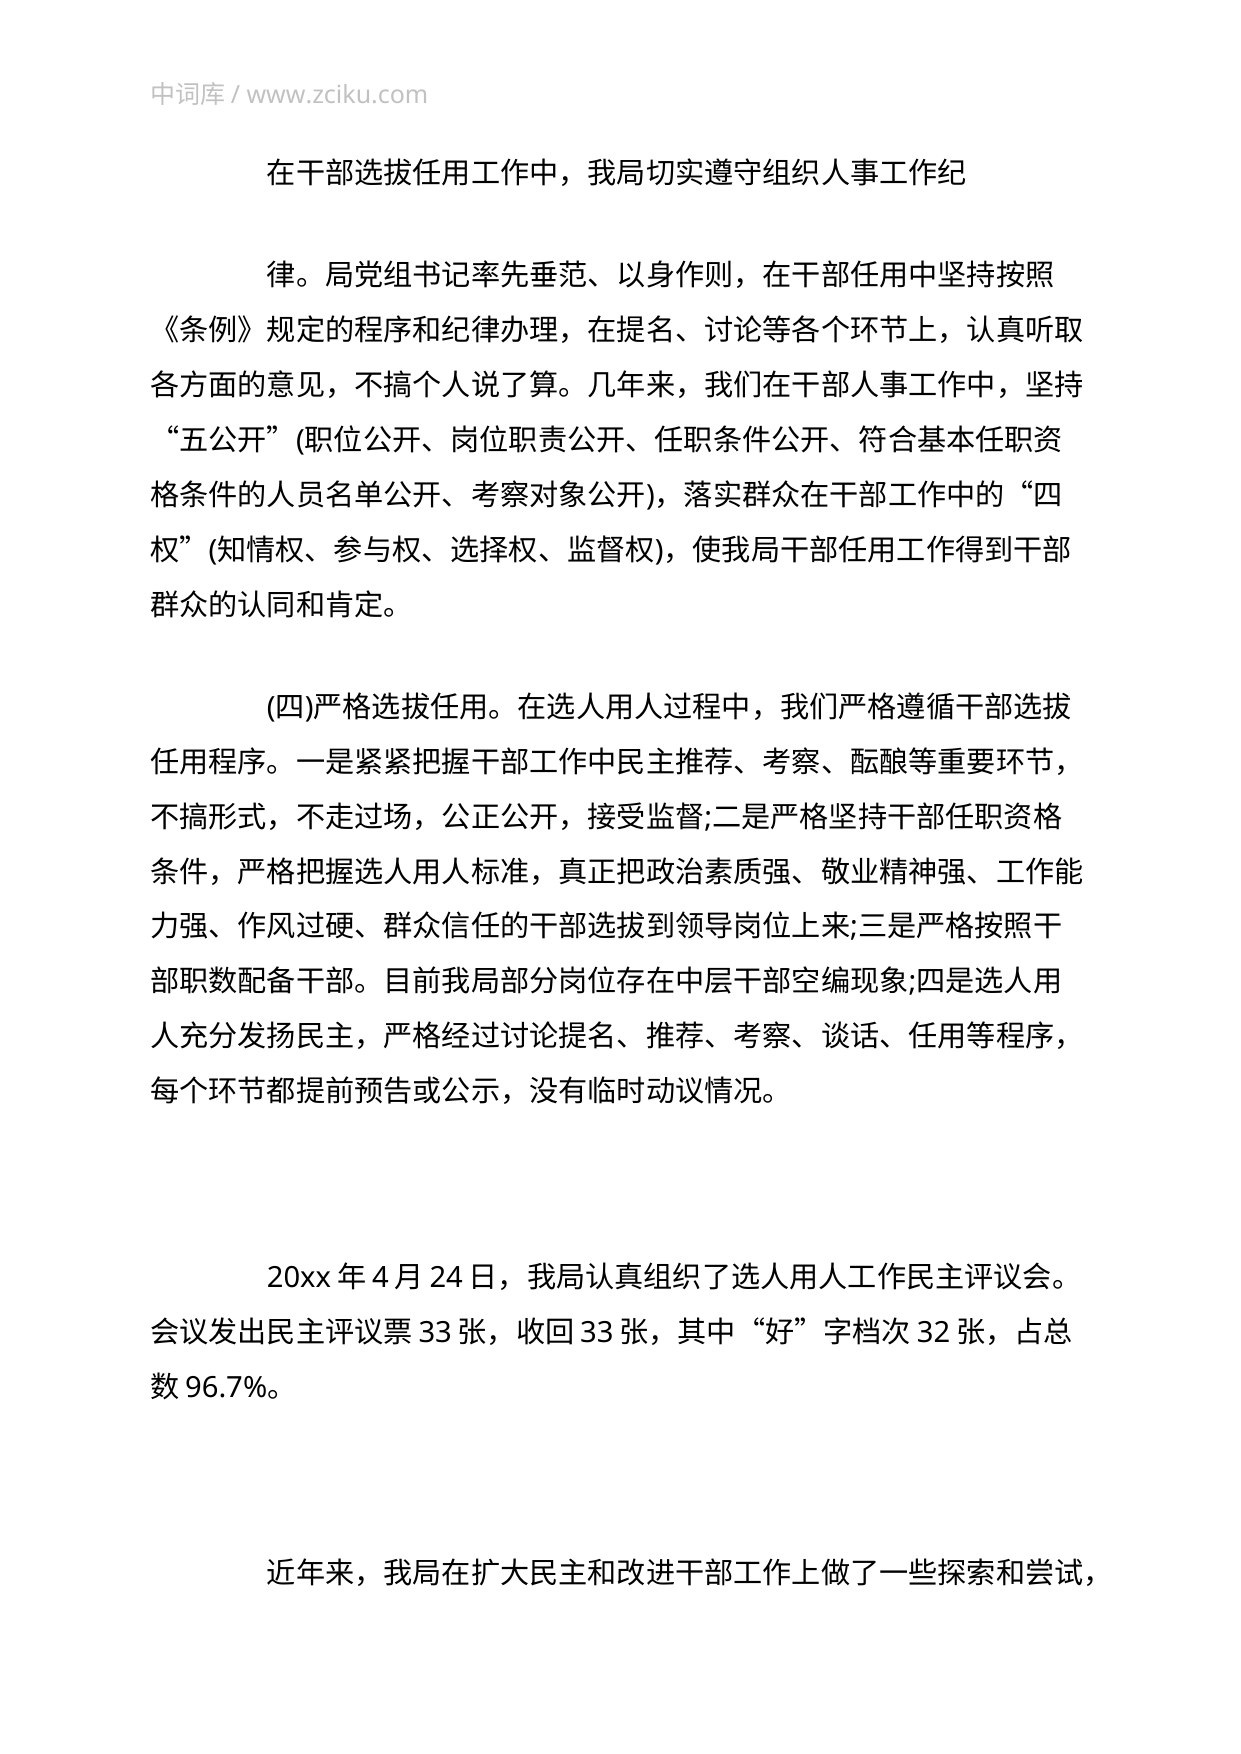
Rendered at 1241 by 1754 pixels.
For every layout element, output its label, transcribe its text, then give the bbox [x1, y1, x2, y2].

text 律。局党组书记率先垂范、以身作则，在干部任用中坚持按照《条例》规定的程序和纪律办理，在提名、讨论等各个环节上，认真听取各方面的意见，不搞个人说了算。几年来，我们在干部人事工作中，坚持“五公开”(职位公开、岗位职责公开、任职条件公开、符合基本任职资格条件的人员名单公开、考察对象公开)，落实群众在干部工作中的“四权”(知情权、参与权、选择权、监督权)，使我局干部任用工作得到干部群众的认同和肯定。 [150, 252, 1090, 624]
text 在干部选拔任用工作中，我局切实遵守组织人事工作纪 [150, 150, 1090, 192]
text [150, 1550, 1090, 1592]
text (四)严格选拔任用。在选人用人过程中，我们严格遵循干部选拔任用程序。一是紧紧把握干部工作中民主推荐、考察、酝酿等重要环节，不搞形式，不走过场，公正公开，接受监督;二是严格坚持干部任职资格条件，严格把握选人用人标准，真正把政治素质强、敬业精神强、工作能力强、作风过硬、群众信任的干部选拔到领导岗位上来;三是严格按照干部职数配备干部。目前我局部分岗位存在中层干部空编现象;四是选人用人充分发扬民主，严格经过讨论提名、推荐、考察、谈话、任用等程序，每个环节都提前预告或公示，没有临时动议情况。 [150, 683, 1090, 1110]
text 20xx年4月24日，我局认真组织了选人用人工作民主评议会。会议发出民主评议票33张，收回33张，其中“好”字档次32张，占总数96.7%。 [150, 1254, 1090, 1406]
